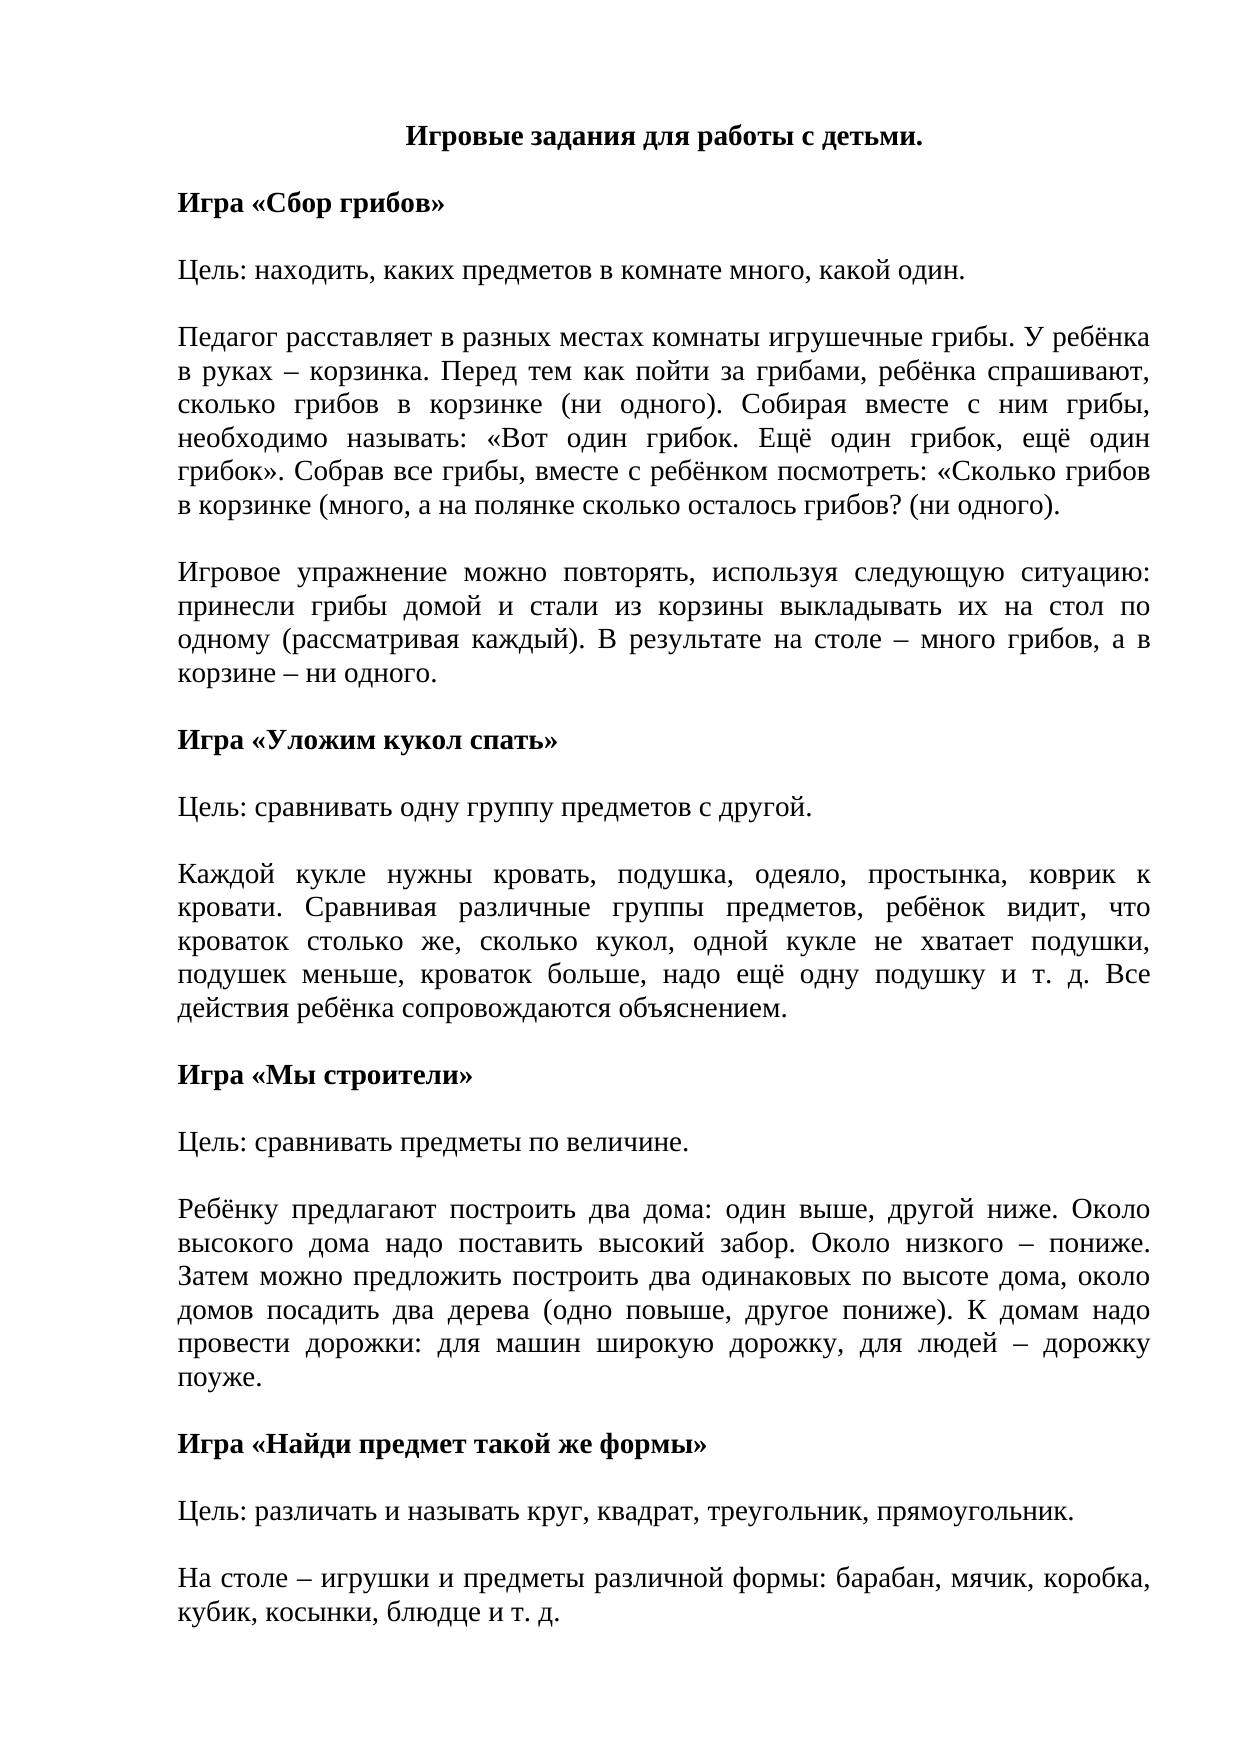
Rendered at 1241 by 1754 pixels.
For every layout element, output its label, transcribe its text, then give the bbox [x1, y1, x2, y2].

text Цель: сравнивать одну группу предметов с другой. [177, 789, 1152, 822]
text Игра «Найди предмет такой же формы» [177, 1426, 1152, 1460]
text Игровые задания для работы с детьми. [177, 118, 1152, 152]
text Игра «Сбор грибов» [177, 185, 1152, 219]
text Игра «Мы строители» [177, 1057, 1152, 1091]
text На столе – игрушки и предметы различной формы: барабан, мячик, коробка, кубик, косынки, блюдце и т. д. [177, 1560, 1152, 1627]
text Игровое упражнение можно повторять, используя следующую ситуацию: принесли грибы домой и стали из корзины выкладывать их на стол по одному (рассматривая каждый). В результате на столе – много грибов, а в корзине – ни одного. [177, 554, 1152, 688]
text Цель: различать и называть круг, квадрат, треугольник, прямоугольник. [177, 1493, 1152, 1527]
text Цель: сравнивать предметы по величине. [177, 1124, 1152, 1158]
text Каждой кукле нужны кровать, подушка, одеяло, простынка, коврик к кровати. Сравнивая различные группы предметов, ребёнок видит, что кроваток столько же, сколько кукол, одной кукле не хватает подушки, подушек меньше, кроваток больше, надо ещё одну подушку и т. д. Все действия ребёнка сопровождаются объяснением. [177, 856, 1152, 1024]
text Педагог расставляет в разных местах комнаты игрушечные грибы. У ребёнка в руках – корзинка. Перед тем как пойти за грибами, ребёнка спрашивают, сколько грибов в корзинке (ни одного). Собирая вместе с ним грибы, необходимо называть: «Вот один грибок. Ещё один грибок, ещё один грибок». Собрав все грибы, вместе с ребёнком посмотреть: «Сколько грибов в корзинке (много, а на полянке сколько осталось грибов? (ни одного). [177, 319, 1152, 521]
text Цель: находить, каких предметов в комнате много, какой один. [177, 252, 1152, 286]
text Игра «Уложим кукол спать» [177, 722, 1152, 755]
text Ребёнку предлагают построить два дома: один выше, другой ниже. Около высокого дома надо поставить высокий забор. Около низкого – пониже. Затем можно предложить построить два одинаковых по высоте дома, около домов посадить два дерева (одно повыше, другое пониже). К домам надо провести дорожки: для машин широкую дорожку, для людей – дорожку поуже. [177, 1191, 1152, 1393]
